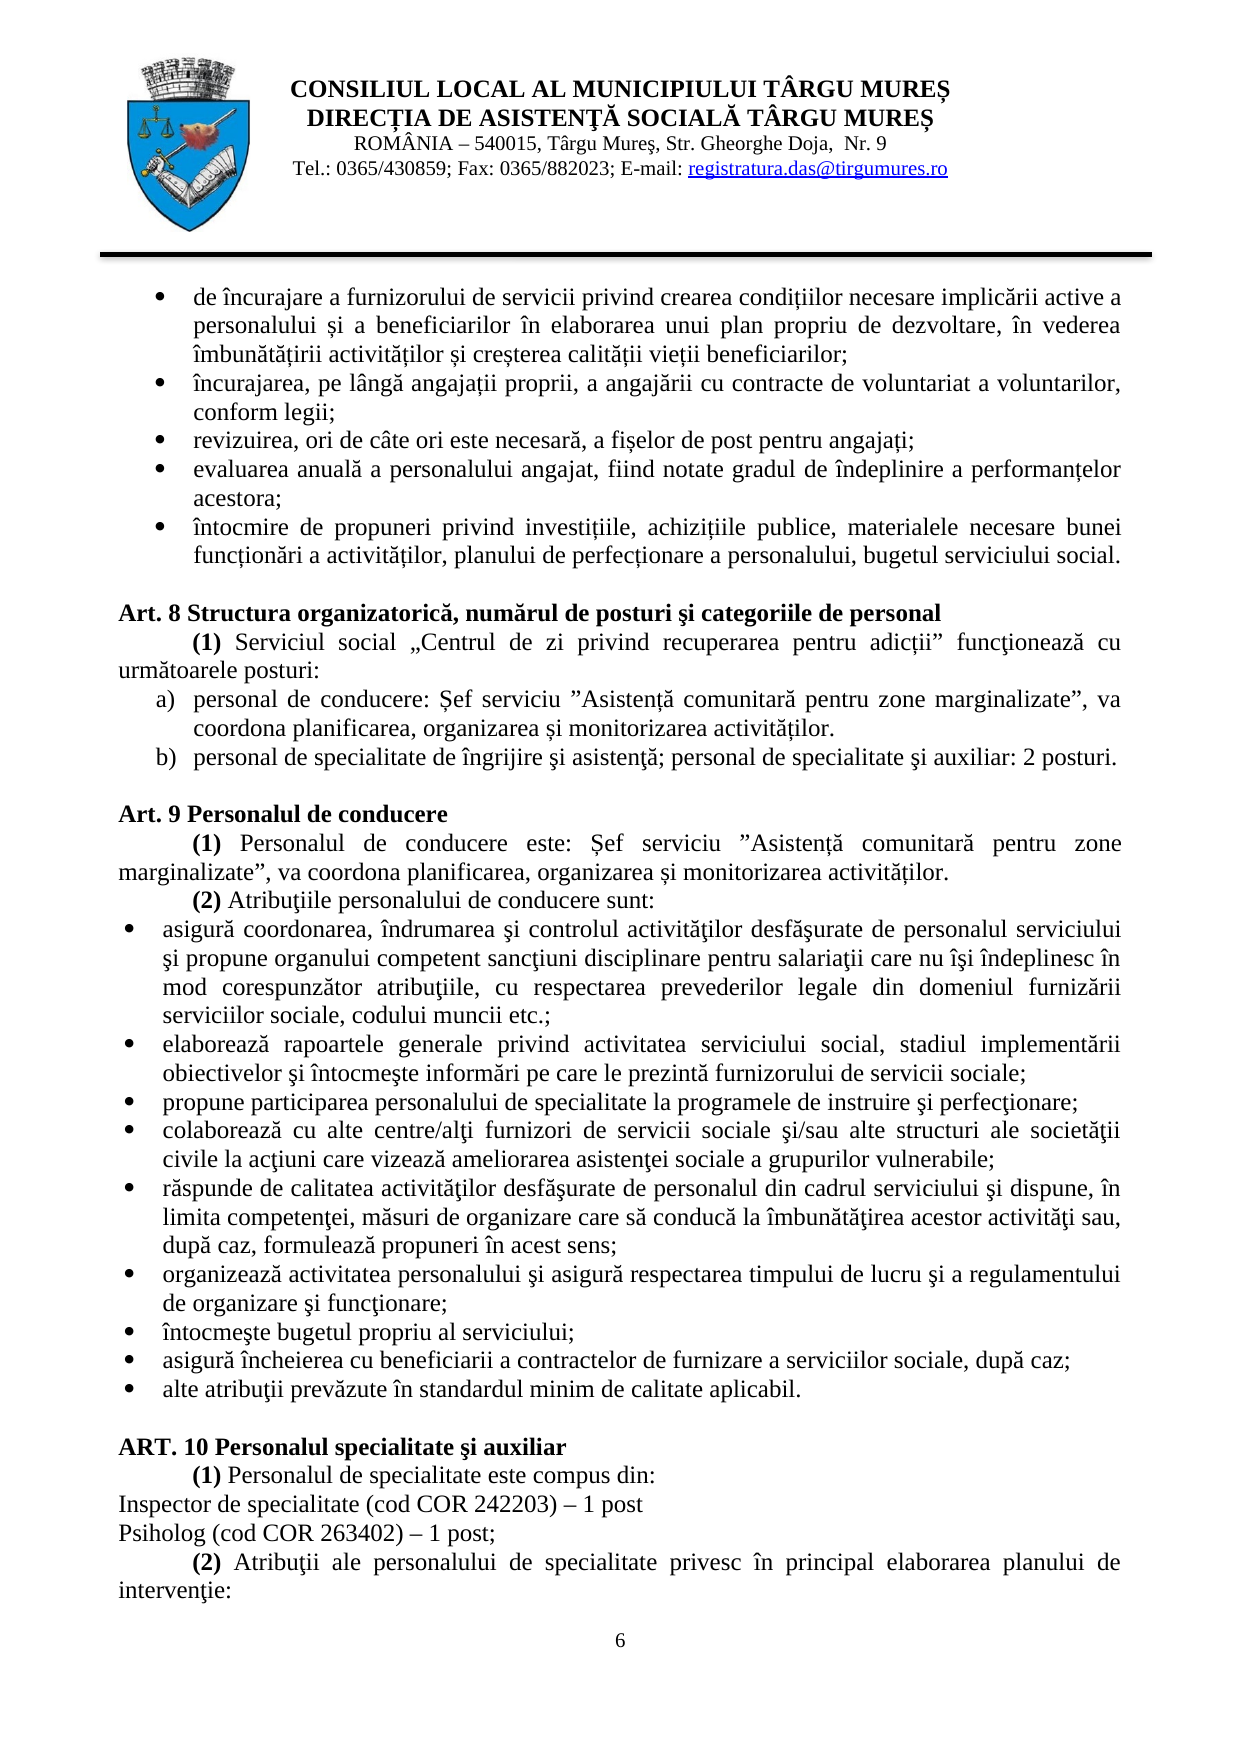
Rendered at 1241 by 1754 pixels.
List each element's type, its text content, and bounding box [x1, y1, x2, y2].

list revizuirea, ori de câte ori este necesară, a fișelor de post pentru angajați; [156, 426, 1122, 454]
list propune participarea personalului de specialitate la programele de instruire şi perfecţionare; [125, 1087, 1122, 1116]
list asigură coordonarea, îndrumarea şi controlul activităţilor desfăşurate de personalul serviciului şi propune organului competent sancţiuni disciplinare pentru salariaţii care nu îşi îndeplinesc în mod corespunzător atribuţiile, cu respectarea prevederilor legale din domeniul furnizării serviciilor sociale, codului muncii etc.; [125, 914, 1122, 1029]
text (1) Personalul de conducere este: Șef serviciu ”Asistență comunitară pentru zone marginalizate”, va coordona planificarea, organizarea și monitorizarea activităților. [118, 828, 1122, 886]
list asigură încheierea cu beneficiarii a contractelor de furnizare a serviciilor sociale, după caz; [125, 1346, 1122, 1374]
text (1) Serviciul social „Centrul de zi privind recuperarea pentru adicții” funcţionează cu următoarele posturi: [118, 627, 1122, 684]
list personal de specialitate de îngrijire şi asistenţă; personal de specialitate şi auxiliar: 2 posturi. [156, 742, 1122, 771]
picture [127, 42, 251, 232]
list elaborează rapoartele generale privind activitatea serviciului social, stadiul implementării obiectivelor şi întocmeşte informări pe care le prezintă furnizorului de servicii sociale; [125, 1029, 1122, 1087]
list alte atribuţii prevăzute în standardul minim de calitate aplicabil. [125, 1374, 1122, 1403]
text Inspector de specialitate (cod COR 242203) – 1 post [118, 1489, 1122, 1518]
list colaborează cu alte centre/alţi furnizori de servicii sociale şi/sau alte structuri ale societăţii civile la acţiuni care vizează ameliorarea asistenţei sociale a grupurilor vulnerabile; [125, 1116, 1122, 1173]
text Psiholog (cod COR 263402) – 1 post; [118, 1518, 1122, 1547]
text (1) Personalul de specialitate este compus din: [118, 1461, 1122, 1489]
text ART. 10 Personalul specialitate şi auxiliar [118, 1432, 1122, 1461]
text (2) Atribuţiile personalului de conducere sunt: [118, 886, 1122, 914]
text (2) Atribuţii ale personalului de specialitate privesc în principal elaborarea planului de intervenţie: [118, 1547, 1122, 1604]
list de încurajare a furnizorului de servicii privind crearea condițiilor necesare implicării active a personalului și a beneficiarilor în elaborarea unui plan propriu de dezvoltare, în vederea îmbunătățirii activităților și creșterea calității vieții beneficiarilor; [156, 282, 1122, 368]
list întocmeşte bugetul propriu al serviciului; [125, 1317, 1122, 1346]
list personal de conducere: Șef serviciu ”Asistență comunitară pentru zone marginalizate”, va coordona planificarea, organizarea și monitorizarea activităților. [156, 684, 1122, 742]
list organizează activitatea personalului şi asigură respectarea timpului de lucru şi a regulamentului de organizare şi funcţionare; [125, 1259, 1122, 1317]
text Art. 9 Personalul de conducere [118, 799, 1122, 828]
list întocmire de propuneri privind investițiile, achizițiile publice, materialele necesare bunei funcționări a activităților, planului de perfecționare a personalului, bugetul serviciului social. [156, 512, 1122, 569]
list încurajarea, pe lângă angajații proprii, a angajării cu contracte de voluntariat a voluntarilor, conform legii; [156, 368, 1122, 426]
text Art. 8 Structura organizatorică, numărul de posturi şi categoriile de personal [118, 598, 1122, 627]
list evaluarea anuală a personalului angajat, fiind notate gradul de îndeplinire a performanțelor acestora; [156, 454, 1122, 512]
list răspunde de calitatea activităţilor desfăşurate de personalul din cadrul serviciului şi dispune, în limita competenţei, măsuri de organizare care să conducă la îmbunătăţirea acestor activităţi sau, după caz, formulează propuneri în acest sens; [125, 1173, 1122, 1259]
